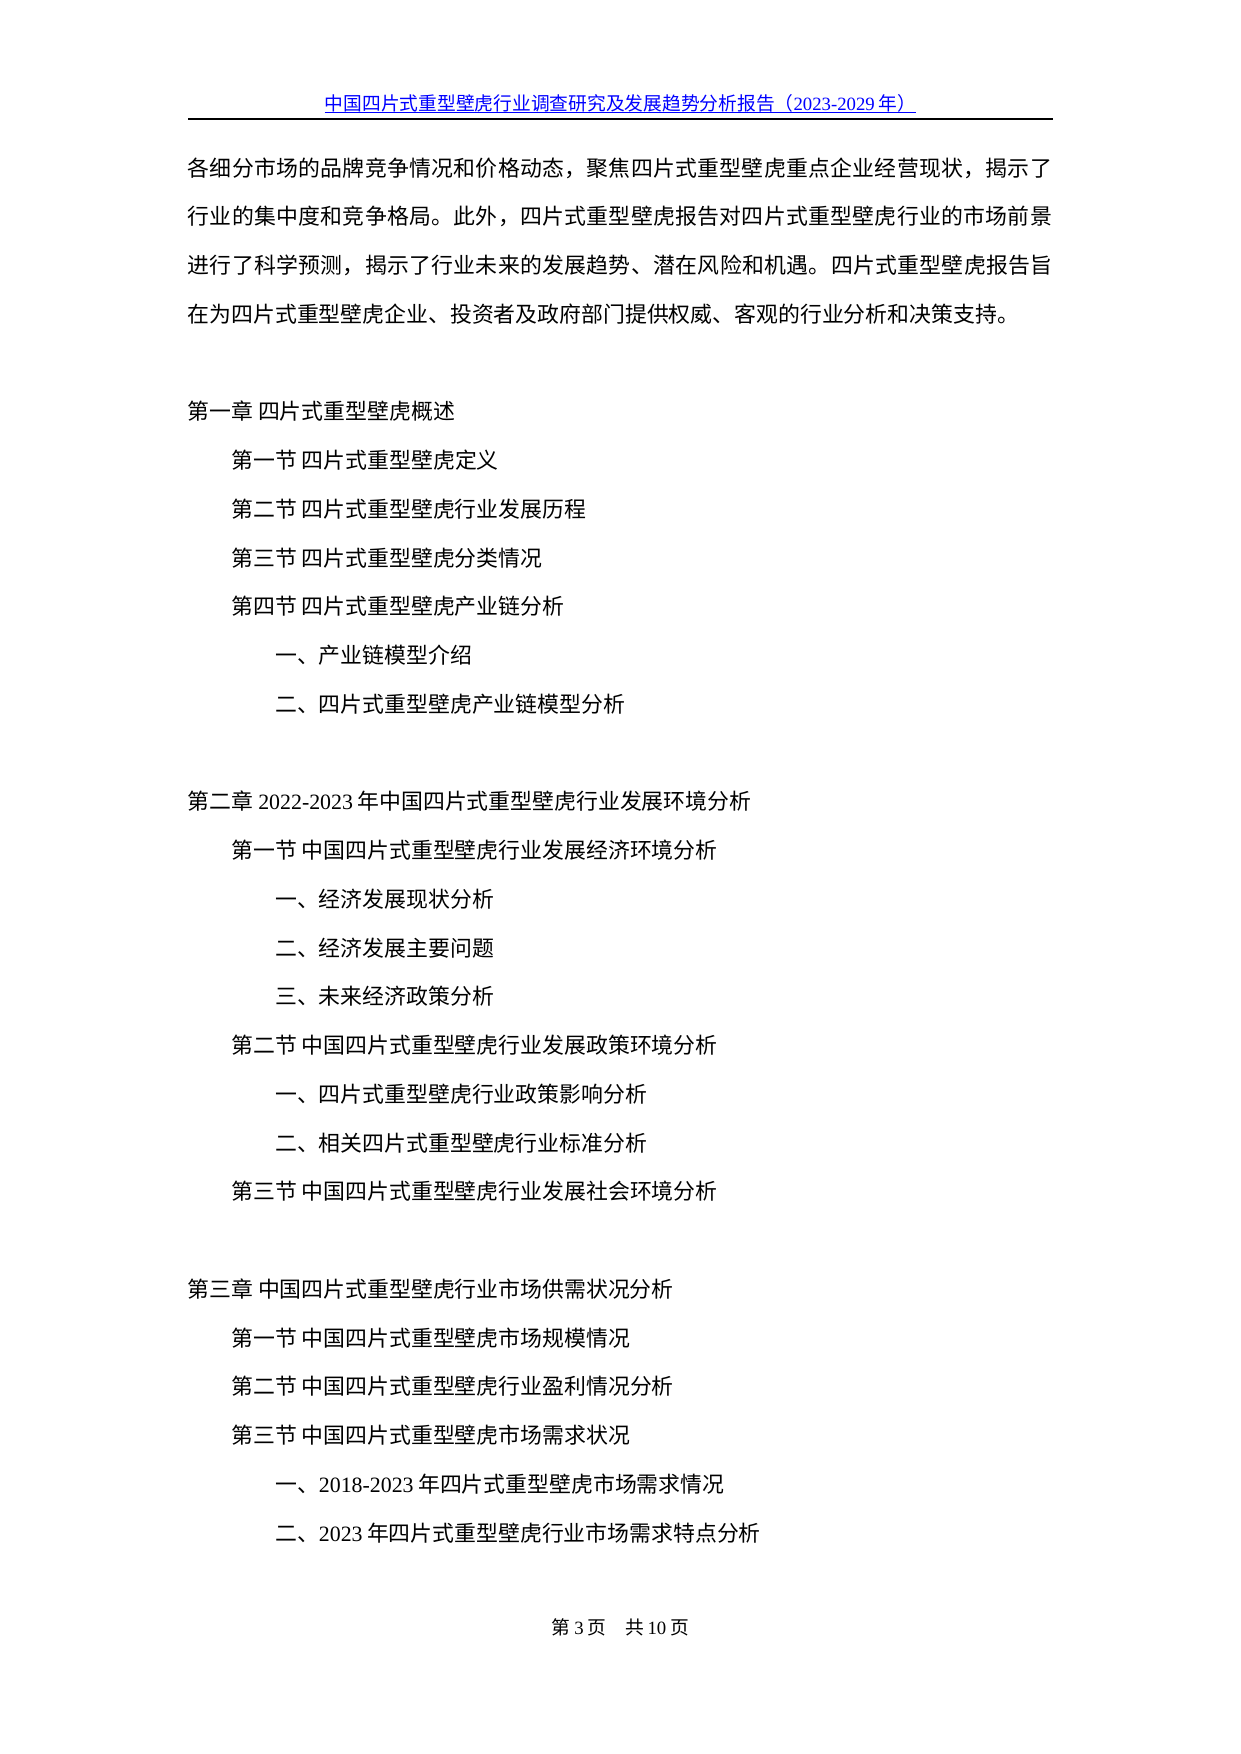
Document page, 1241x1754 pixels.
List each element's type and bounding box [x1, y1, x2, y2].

text [187, 150, 1053, 1548]
